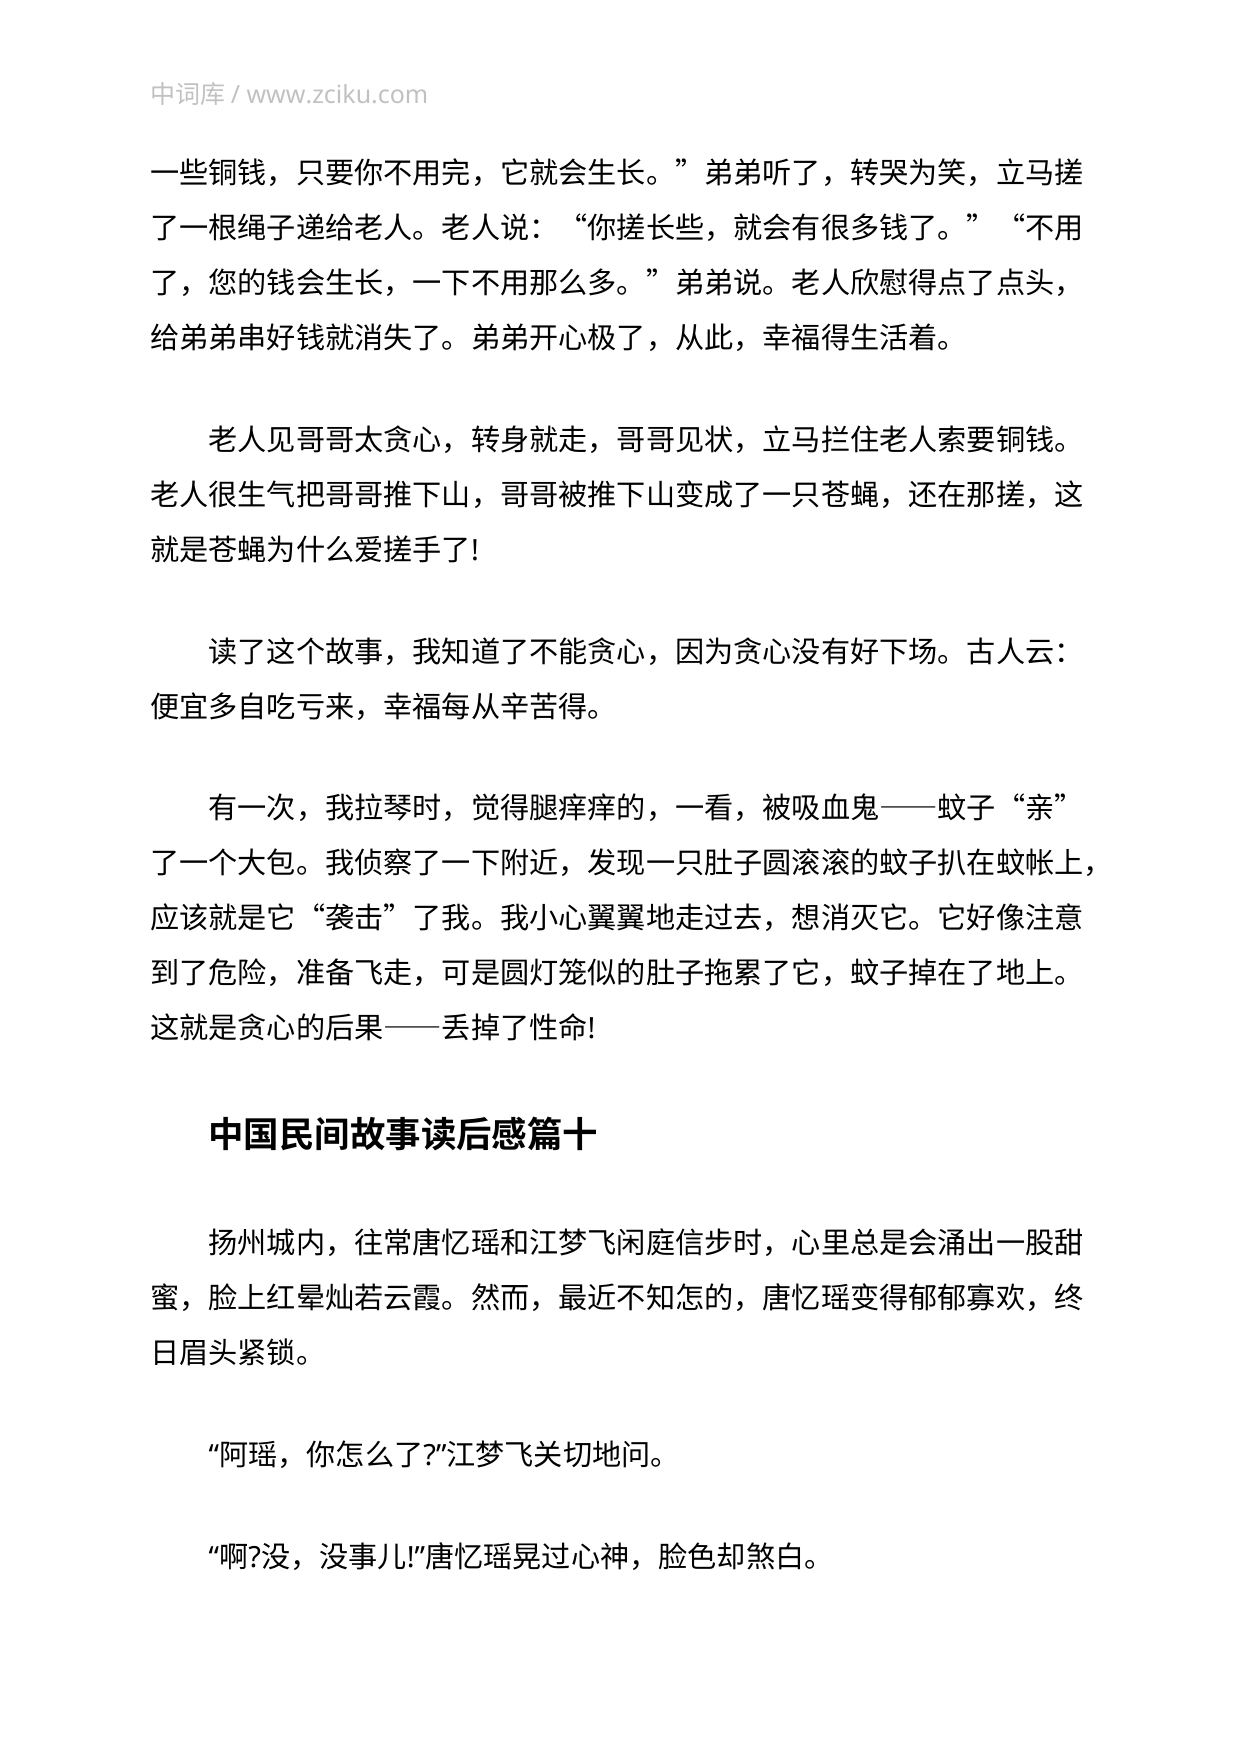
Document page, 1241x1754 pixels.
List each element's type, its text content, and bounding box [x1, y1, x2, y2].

text 中国民间故事读后感篇十 [150, 1106, 1090, 1158]
text 有一次，我拉琴时，觉得腿痒痒的，一看，被吸血鬼——蚊子“亲”了一个大包。我侦察了一下附近，发现一只肚子圆滚滚的蚊子扒在蚊帐上，应该就是它“袭击”了我。我小心翼翼地走过去，想消灭它。它好像注意到了危险，准备飞走，可是圆灯笼似的肚子拖累了它，蚊子掉在了地上。这就是贪心的后果——丢掉了性命! [150, 785, 1090, 1047]
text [150, 150, 1090, 357]
text “阿瑶，你怎么了?”江梦飞关切地问。 [150, 1431, 1090, 1474]
text 扬州城内，往常唐忆瑶和江梦飞闲庭信步时，心里总是会涌出一股甜蜜，脸上红晕灿若云霞。然而，最近不知怎的，唐忆瑶变得郁郁寡欢，终日眉头紧锁。 [150, 1220, 1090, 1372]
text 老人见哥哥太贪心，转身就走，哥哥见状，立马拦住老人索要铜钱。老人很生气把哥哥推下山，哥哥被推下山变成了一只苍蝇，还在那搓，这就是苍蝇为什么爱搓手了! [150, 416, 1090, 569]
text 读了这个故事，我知道了不能贪心，因为贪心没有好下场。古人云：便宜多自吃亏来，幸福每从辛苦得。 [150, 628, 1090, 725]
text “啊?没，没事儿!”唐忆瑶晃过心神，脸色却煞白。 [150, 1533, 1090, 1576]
